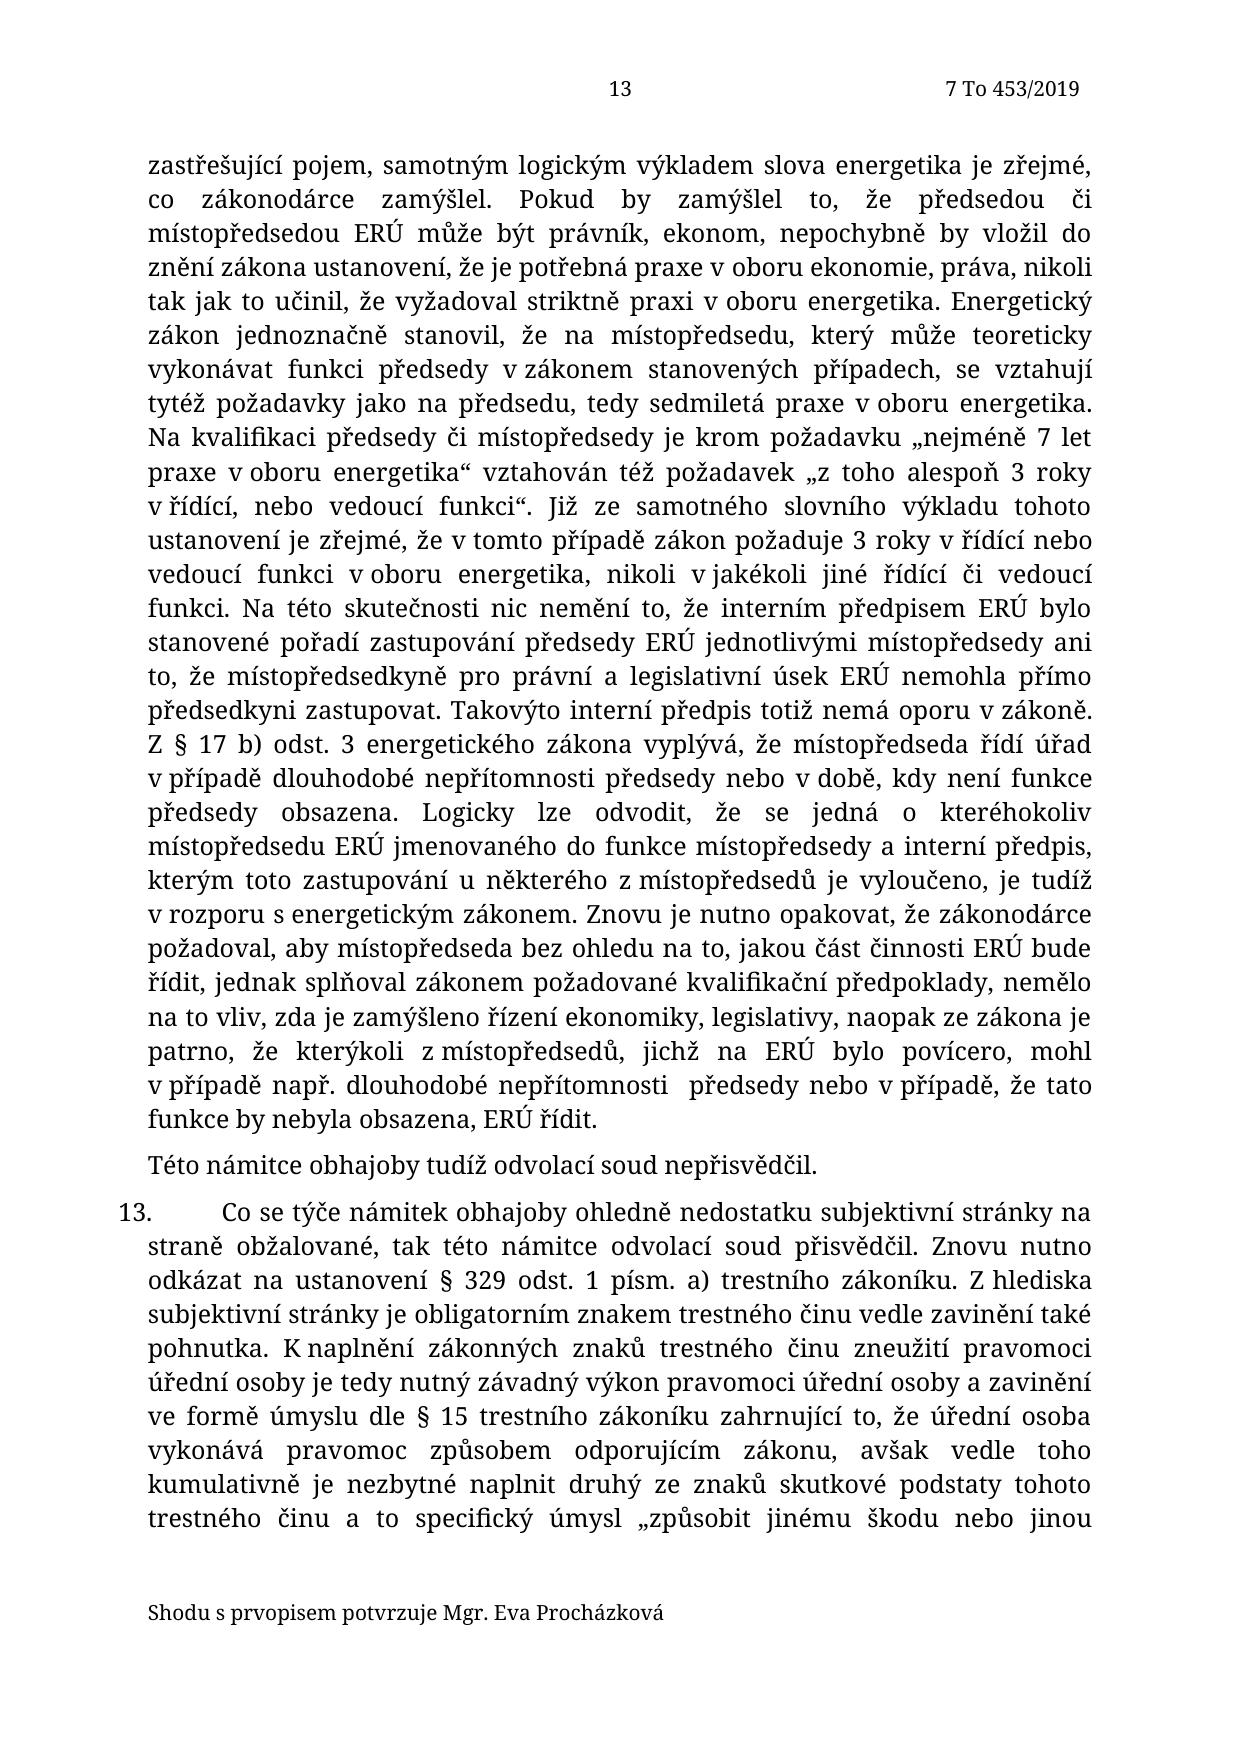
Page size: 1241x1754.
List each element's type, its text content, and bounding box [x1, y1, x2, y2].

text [118, 148, 1093, 1135]
list Této námitce obhajoby tudíž odvolací soud nepřisvědčil. [148, 1148, 1093, 1182]
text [118, 1194, 1093, 1535]
